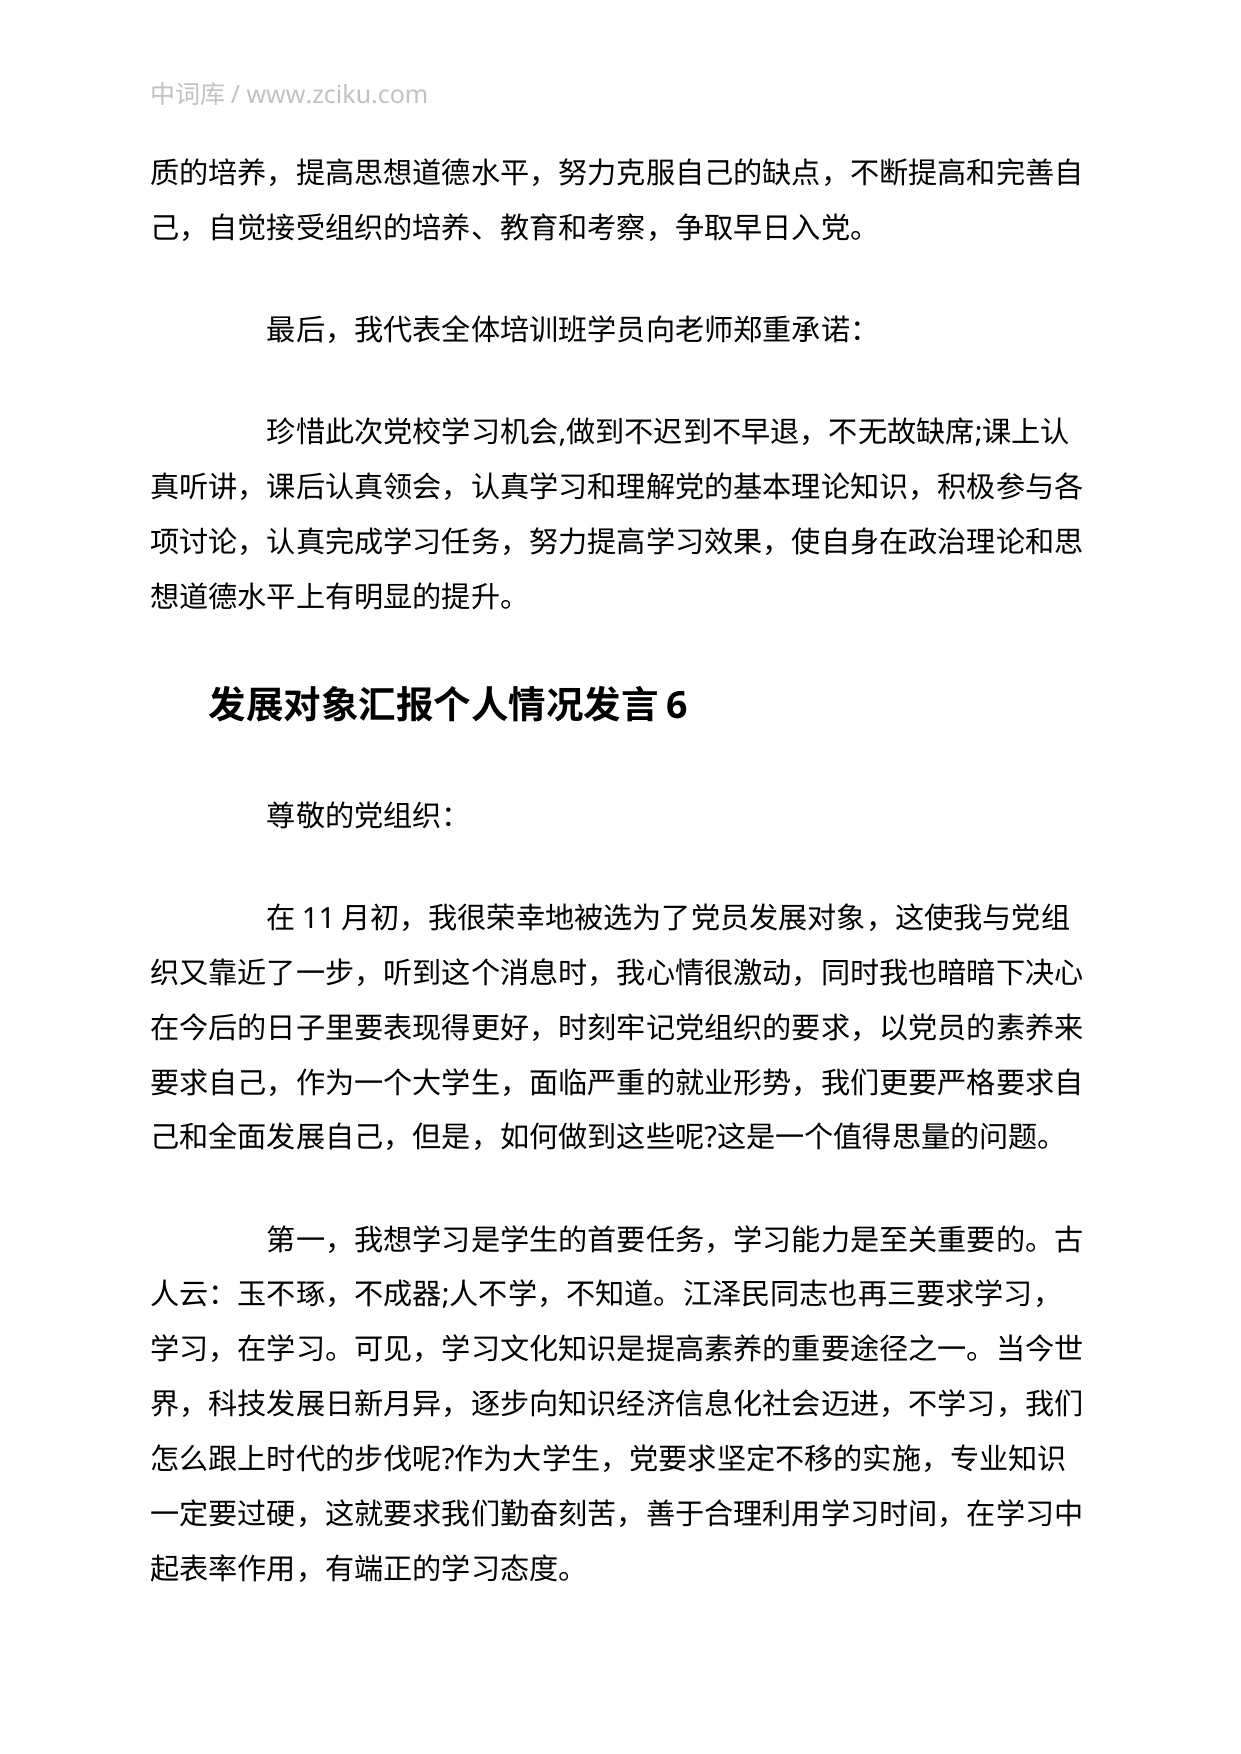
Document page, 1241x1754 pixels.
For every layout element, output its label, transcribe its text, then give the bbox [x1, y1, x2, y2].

text 在11月初，我很荣幸地被选为了党员发展对象，这使我与党组织又靠近了一步，听到这个消息时，我心情很激动，同时我也暗暗下决心在今后的日子里要表现得更好，时刻牢记党组织的要求，以党员的素养来要求自己，作为一个大学生，面临严重的就业形势，我们更要严格要求自己和全面发展自己，但是，如何做到这些呢?这是一个值得思量的问题。 [150, 894, 1090, 1156]
text 珍惜此次党校学习机会,做到不迟到不早退，不无故缺席;课上认真听讲，课后认真领会，认真学习和理解党的基本理论知识，积极参与各项讨论，认真完成学习任务，努力提高学习效果，使自身在政治理论和思想道德水平上有明显的提升。 [150, 408, 1090, 616]
text 尊敬的党组织： [150, 793, 1090, 835]
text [150, 150, 1090, 247]
text 发展对象汇报个人情况发言6 [150, 675, 1090, 729]
text 第一，我想学习是学生的首要任务，学习能力是至关重要的。古人云：玉不琢，不成器;人不学，不知道。江泽民同志也再三要求学习，学习，在学习。可见，学习文化知识是提高素养的重要途径之一。当今世界，科技发展日新月异，逐步向知识经济信息化社会迈进，不学习，我们怎么跟上时代的步伐呢?作为大学生，党要求坚定不移的实施，专业知识一定要过硬，这就要求我们勤奋刻苦，善于合理利用学习时间，在学习中起表率作用，有端正的学习态度。 [150, 1216, 1090, 1588]
text 最后，我代表全体培训班学员向老师郑重承诺： [150, 307, 1090, 349]
